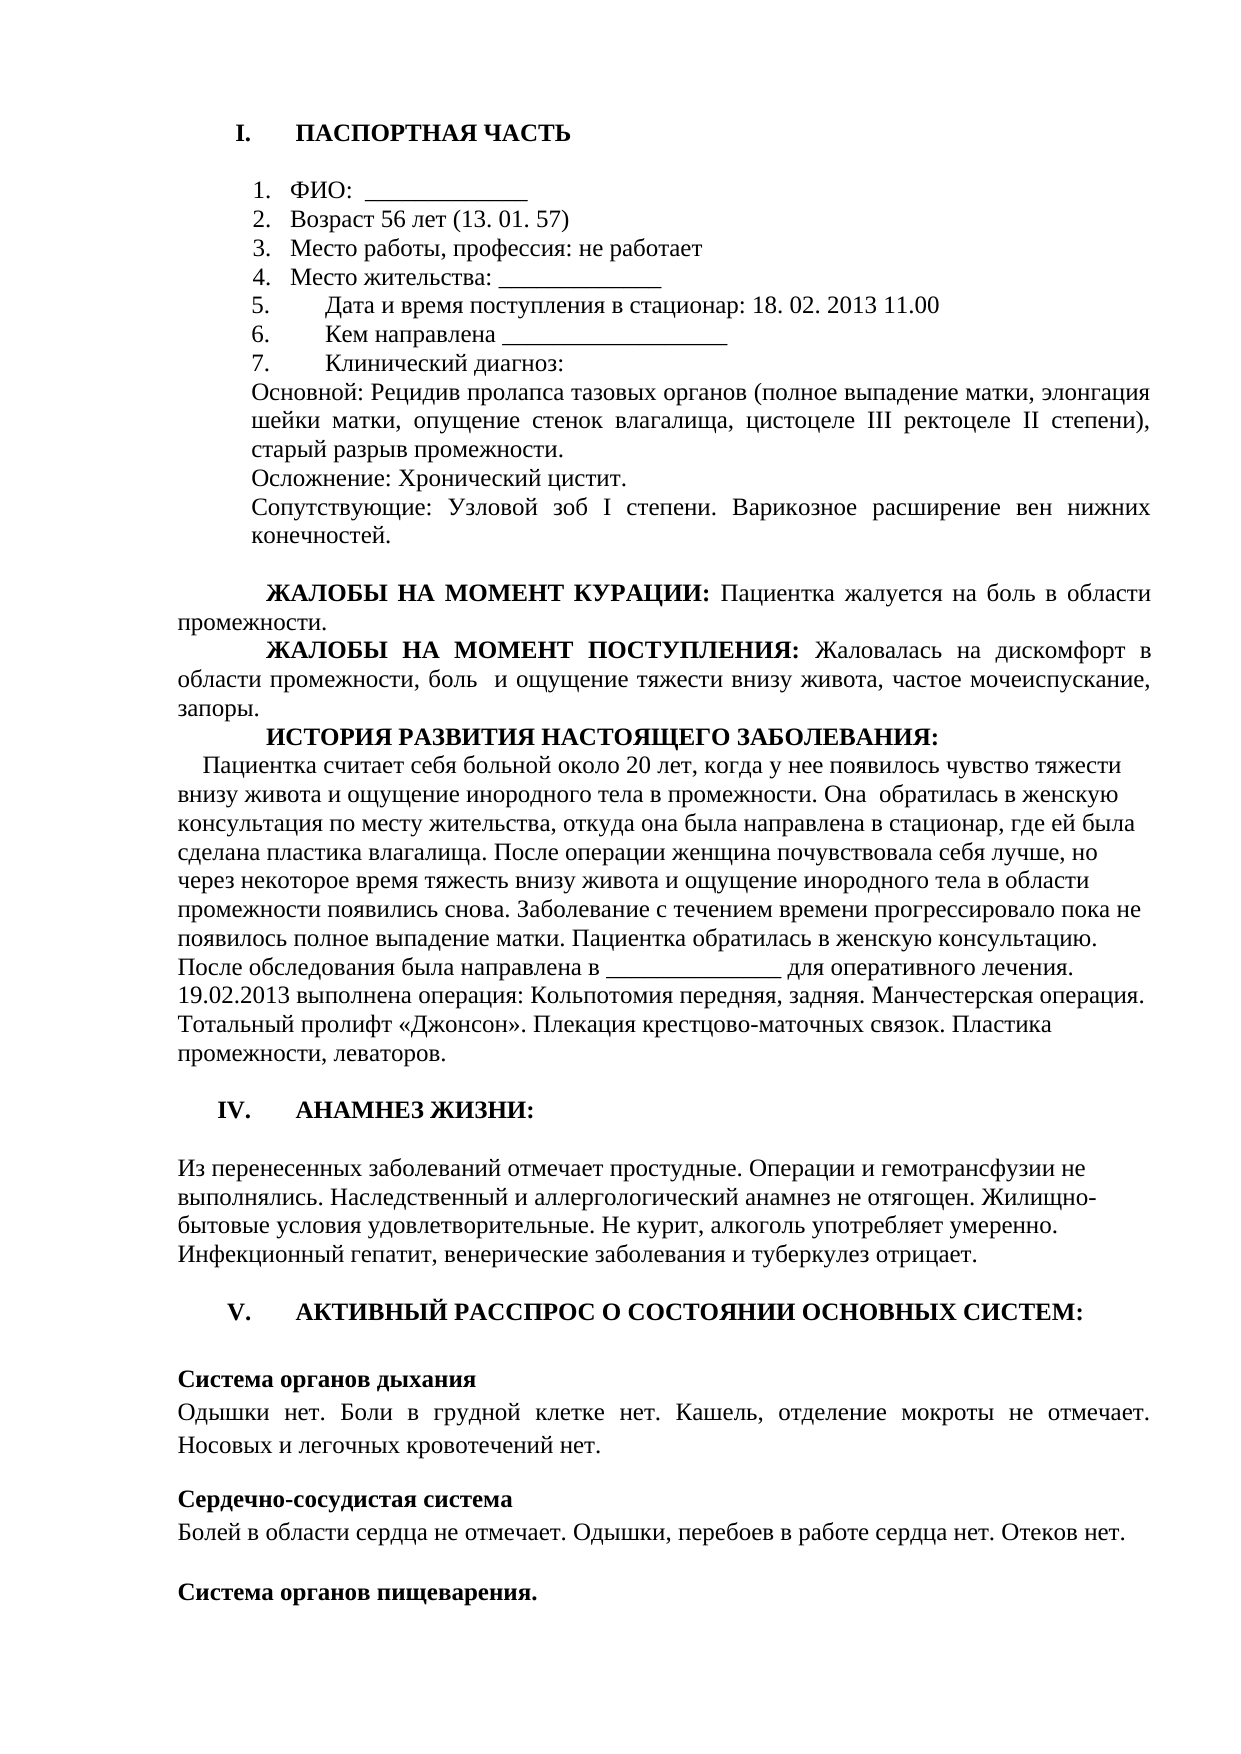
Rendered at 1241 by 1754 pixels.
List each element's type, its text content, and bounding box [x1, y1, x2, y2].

text Болей в области сердца не отмечает. Одышки, перебоев в работе сердца нет. Отеков нет. [177, 1517, 1152, 1546]
text Из перенесенных заболеваний отмечает простудные. Операции и гемотрансфузии не выполнялись. Наследственный и аллергологический анамнез не отягощен. Жилищно-бытовые условия удовлетворительные. Не курит, алкоголь употребляет умеренно. Инфекционный гепатит, венерические заболевания и туберкулез отрицает. [177, 1153, 1152, 1268]
text Пациентка считает себя больной около 20 лет, когда у нее появилось чувство тяжести внизу живота и ощущение инородного тела в промежности. Она обратилась в женскую консультация по месту жительства, откуда она была направлена в стационар, где ей была сделана пластика влагалища. После операции женщина почувствовала себя лучше, но через некоторое время тяжесть внизу живота и ощущение инородного тела в области промежности появились снова. Заболевание с течением времени прогрессировало пока не появилось полное выпадение матки. Пациентка обратилась в женскую консультацию. После обследования была направлена в ______________ для оперативного лечения. 19.02.2013 выполнена операция: Кольпотомия передняя, задняя. Манчестерская операция. Тотальный пролифт «Джонсон». Плекация крестцово-маточных связок. Пластика промежности, леваторов. [177, 751, 1152, 1067]
text Одышки нет. Боли в грудной клетке нет. Кашель, отделение мокроты не отмечает. Носовых и легочных кровотечений нет. [177, 1397, 1152, 1459]
text Осложнение: Хронический цистит. [251, 463, 1152, 492]
text ЖАЛОБЫ НА МОМЕНТ КУРАЦИИ: Пациентка жалуется на боль в области промежности. [177, 578, 1152, 636]
list ФИО: _____________ [252, 176, 1152, 204]
text Сопутствующие: Узловой зоб I степени. Варикозное расширение вен нижних конечностей. [251, 492, 1152, 549]
text Система органов дыхания [177, 1364, 1152, 1393]
text ИСТОРИЯ РАЗВИТИЯ НАСТОЯЩЕГО ЗАБОЛЕВАНИЯ: [177, 722, 1152, 751]
list Место жительства: _____________ [252, 262, 1152, 291]
list Возраст 56 лет (13. 01. 57) [252, 204, 1152, 233]
text Основной: Рецидив пролапса тазовых органов (полное выпадение матки, элонгация шейки матки, опущение стенок влагалища, цистоцеле III ректоцеле II степени), старый разрыв промежности. [251, 377, 1152, 463]
list Дата и время поступления в стационар: 18. 02. 2013 11.00 [177, 291, 1152, 319]
list Клинический диагноз: [177, 348, 1152, 377]
list Кем направлена __________________ [177, 319, 1152, 348]
text ЖАЛОБЫ НА МОМЕНТ ПОСТУПЛЕНИЯ: Жаловалась на дискомфорт в области промежности, боль и ощущение тяжести внизу живота, частое мочеиспускание, запоры. [177, 636, 1152, 722]
text Система органов пищеварения. [177, 1577, 1152, 1606]
list АКТИВНЫЙ РАССПРОС О СОСТОЯНИИ ОСНОВНЫХ СИСТЕМ: [177, 1297, 1152, 1326]
list Место работы, профессия: не работает [252, 233, 1152, 262]
list ПАСПОРТНАЯ ЧАСТЬ [177, 118, 1152, 147]
list АНАМНЕЗ ЖИЗНИ: [177, 1096, 1152, 1124]
text Сердечно-сосудистая система [177, 1484, 1152, 1513]
